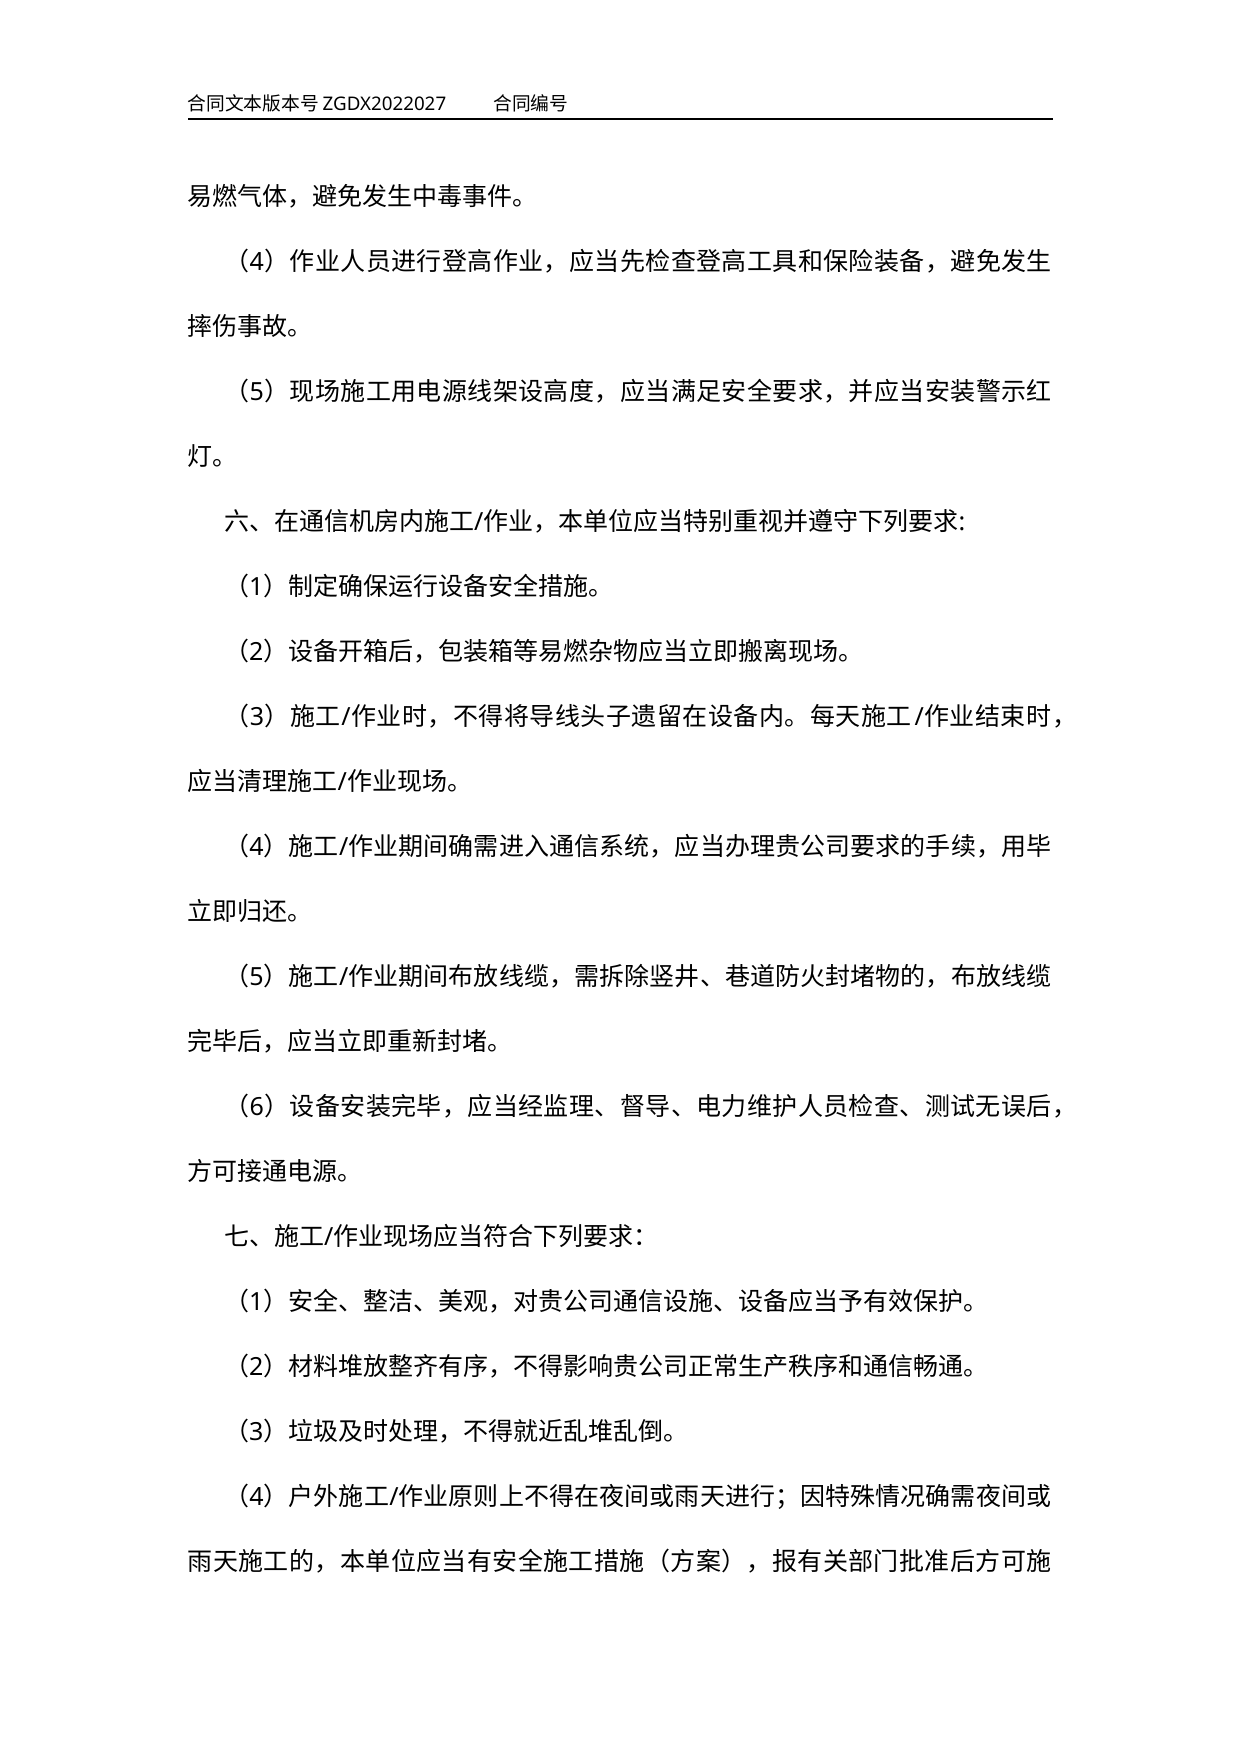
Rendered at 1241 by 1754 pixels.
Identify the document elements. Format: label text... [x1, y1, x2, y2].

text （3）垃圾及时处理，不得就近乱堆乱倒。 [187, 1397, 1053, 1462]
text 七、施工/作业现场应当符合下列要求： [187, 1202, 1053, 1267]
text （5）现场施工用电源线架设高度，应当满足安全要求，并应当安装警示红灯。 [187, 357, 1053, 487]
text （3）施工/作业时，不得将导线头子遗留在设备内。每天施工/作业结束时，应当清理施工/作业现场。 [187, 682, 1053, 812]
text （4）施工/作业期间确需进入通信系统，应当办理贵公司要求的手续，用毕立即归还。 [187, 812, 1053, 942]
text （1）安全、整洁、美观，对贵公司通信设施、设备应当予有效保护。 [187, 1267, 1053, 1332]
text （5）施工/作业期间布放线缆，需拆除竖井、巷道防火封堵物的，布放线缆完毕后，应当立即重新封堵。 [187, 942, 1053, 1072]
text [187, 162, 1053, 227]
text 六、在通信机房内施工/作业，本单位应当特别重视并遵守下列要求: [187, 487, 1053, 552]
text （6）设备安装完毕，应当经监理、督导、电力维护人员检查、测试无误后，方可接通电源。 [187, 1072, 1053, 1202]
text （4）作业人员进行登高作业，应当先检查登高工具和保险装备，避免发生摔伤事故。 [187, 227, 1053, 357]
text （2）设备开箱后，包装箱等易燃杂物应当立即搬离现场。 [187, 617, 1053, 682]
text （1）制定确保运行设备安全措施。 [187, 552, 1053, 617]
text （2）材料堆放整齐有序，不得影响贵公司正常生产秩序和通信畅通。 [187, 1332, 1053, 1397]
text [187, 1462, 1053, 1592]
